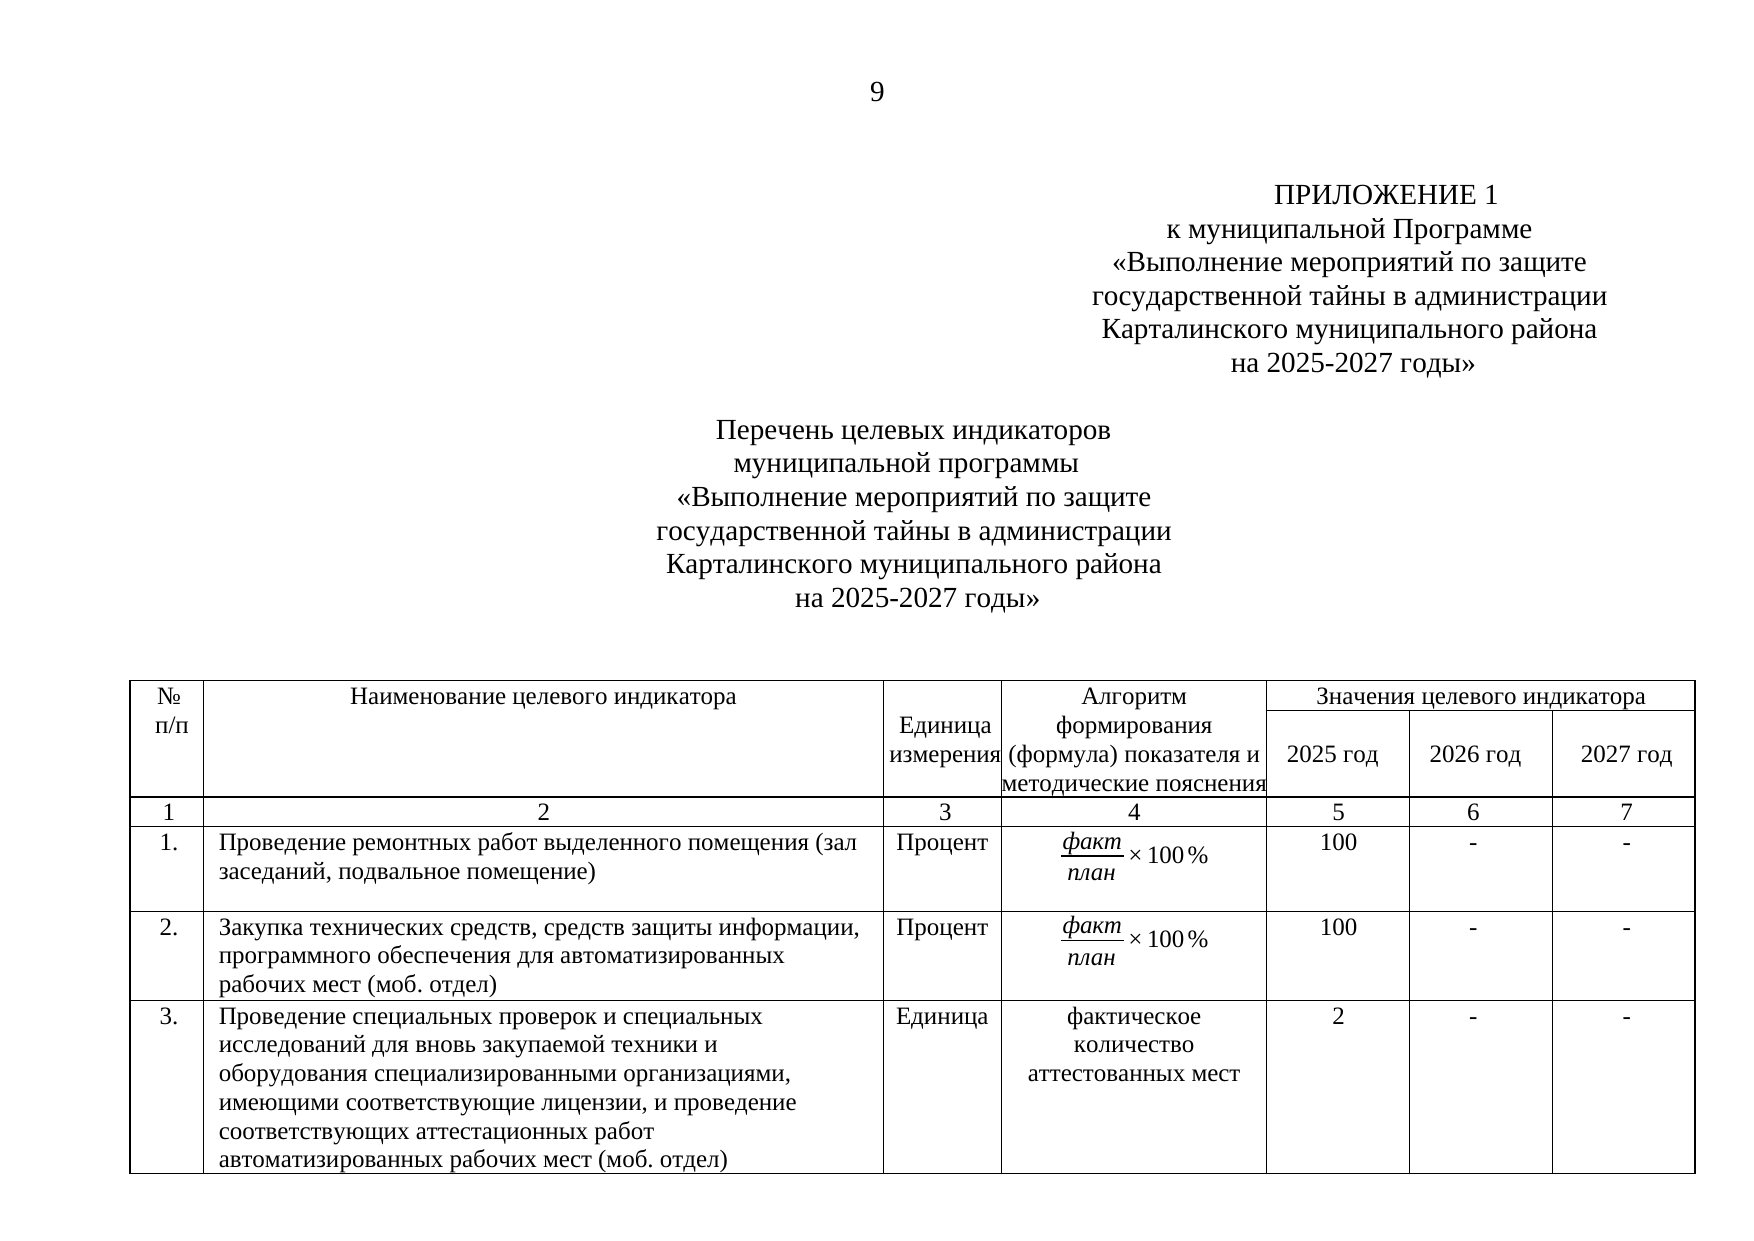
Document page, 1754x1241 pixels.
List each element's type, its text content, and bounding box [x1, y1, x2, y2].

table_cell 3 [884, 798, 1001, 826]
table_cell 5 [1267, 798, 1409, 826]
table_cell 1. [131, 827, 203, 911]
table_cell [1002, 912, 1266, 1000]
text Перечень целевых индикаторов [118, 412, 1636, 446]
table_cell Процент [884, 827, 1001, 911]
table_cell [1002, 827, 1266, 911]
table_header Единица измерения [884, 681, 1001, 796]
table_cell 2025 год [1267, 711, 1409, 796]
table_cell 100 [1267, 912, 1409, 1000]
table_cell Проведение специальных проверок и специальных исследований для вновь закупаемой техники и оборудования специализированными организациями, имеющими соответствующие лицензии, и проведение соответствующих аттестационных работ автоматизированных рабочих мест (моб. отдел) [204, 1001, 883, 1173]
table_header Значения целевого индикатора [1267, 681, 1694, 710]
table_cell Единица [884, 1001, 1001, 1173]
text ПРИЛОЖЕНИЕ 1 [1063, 177, 1636, 211]
text муниципальной программы [118, 446, 1636, 479]
table_cell - [1553, 1001, 1694, 1173]
table_cell - [1553, 912, 1694, 1000]
table_cell 1 [131, 798, 203, 826]
table_cell фактическое количество аттестованных мест [1002, 1001, 1266, 1173]
text «Выполнение мероприятий по защите государственной тайны в администрации Карталинского муниципального района [1063, 244, 1636, 345]
table_cell - [1553, 827, 1694, 911]
table_cell Закупка технических средств, средств защиты информации, программного обеспечения для автоматизированных рабочих мест (моб. отдел) [204, 912, 883, 1000]
text «Выполнение мероприятий по защите [118, 479, 1636, 513]
table_cell 4 [1002, 798, 1266, 826]
table_cell 2027 год [1553, 711, 1694, 796]
table_cell - [1410, 912, 1552, 1000]
table_header № п/п [131, 681, 203, 796]
table_cell 3. [131, 1001, 203, 1173]
text Карталинского муниципального района [118, 546, 1636, 580]
table_cell 2 [1267, 1001, 1409, 1173]
text государственной тайны в администрации [118, 513, 1636, 546]
table_cell 100 [1267, 827, 1409, 911]
table_cell - [1410, 827, 1552, 911]
table_cell 2. [131, 912, 203, 1000]
table_cell 2 [204, 798, 883, 826]
text к муниципальной Программе [1063, 211, 1636, 244]
table_cell Проведение ремонтных работ выделенного помещения (зал заседаний, подвальное помещение) [204, 827, 883, 911]
table_cell 6 [1410, 798, 1552, 826]
text на 2025-2027 годы» [1063, 345, 1636, 378]
table_cell 7 [1553, 798, 1694, 826]
table_header Алгоритм формирования (формула) показателя и методические пояснения [1002, 681, 1266, 796]
table_cell - [1410, 1001, 1552, 1173]
table_header Наименование целевого индикатора [204, 681, 883, 796]
table_cell Процент [884, 912, 1001, 1000]
table_cell 2026 год [1410, 711, 1552, 796]
text на 2025-2027 годы» [118, 580, 1636, 613]
